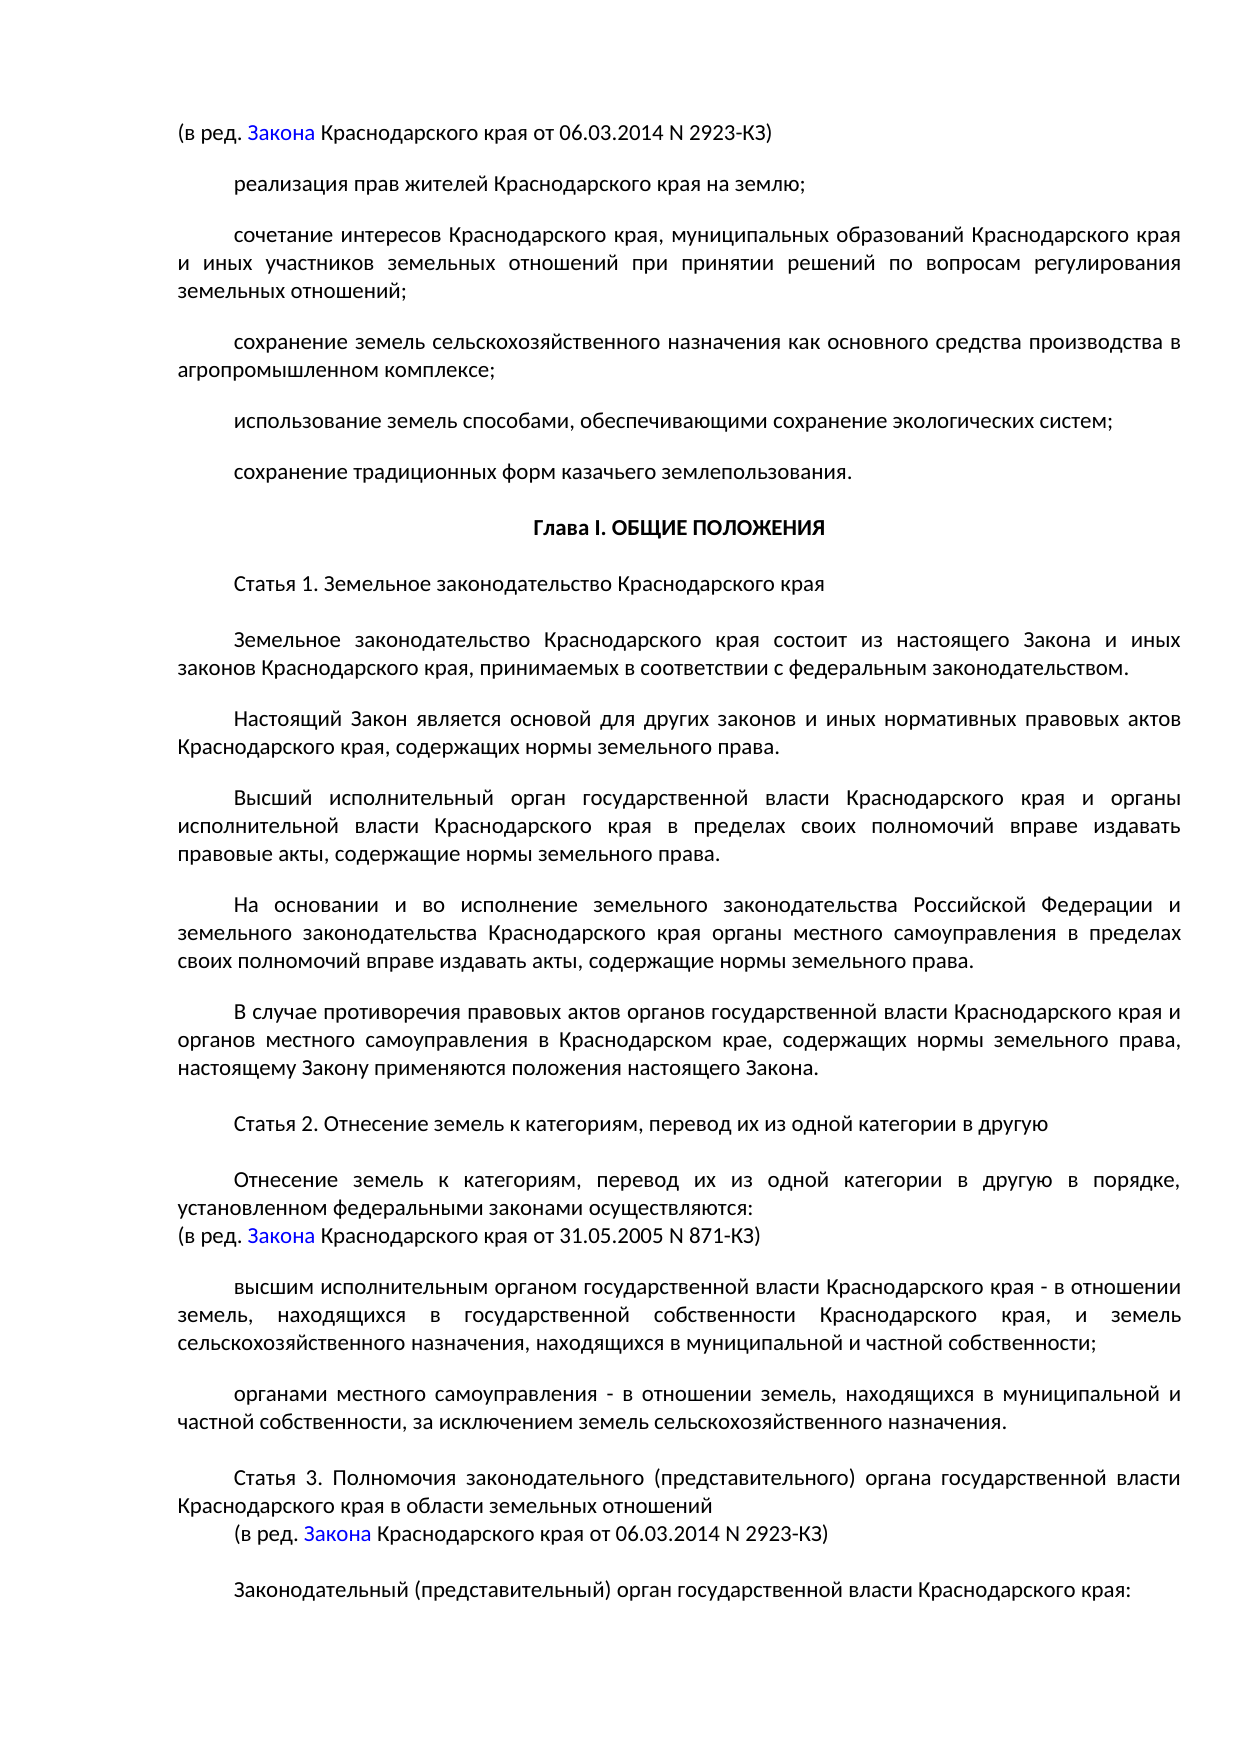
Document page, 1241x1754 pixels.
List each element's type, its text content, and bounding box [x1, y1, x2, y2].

text Статья 2. Отнесение земель к категориям, перевод их из одной категории в другую [177, 1109, 1181, 1137]
text Высший исполнительный орган государственной власти Краснодарского края и органы исполнительной власти Краснодарского края в пределах своих полномочий вправе издавать правовые акты, содержащие нормы земельного права. [177, 783, 1181, 867]
text Настоящий Закон является основой для других законов и иных нормативных правовых актов Краснодарского края, содержащих нормы земельного права. [177, 704, 1181, 760]
text сохранение традиционных форм казачьего землепользования. [177, 457, 1181, 485]
text сочетание интересов Краснодарского края, муниципальных образований Краснодарского края и иных участников земельных отношений при принятии решений по вопросам регулирования земельных отношений; [177, 220, 1181, 304]
text Статья 1. Земельное законодательство Краснодарского края [177, 569, 1181, 597]
text (в ред. Закона Краснодарского края от 06.03.2014 N 2923-КЗ) [177, 118, 1181, 146]
text Статья 3. Полномочия законодательного (представительного) органа государственной власти Краснодарского края в области земельных отношений [177, 1463, 1181, 1519]
text Земельное законодательство Краснодарского края состоит из настоящего Закона и иных законов Краснодарского края, принимаемых в соответствии с федеральным законодательством. [177, 625, 1181, 681]
text высшим исполнительным органом государственной власти Краснодарского края - в отношении земель, находящихся в государственной собственности Краснодарского края, и земель сельскохозяйственного назначения, находящихся в муниципальной и частной собственности; [177, 1272, 1181, 1356]
text Отнесение земель к категориям, перевод их из одной категории в другую в порядке, установленном федеральными законами осуществляются: [177, 1165, 1181, 1221]
text органами местного самоуправления - в отношении земель, находящихся в муниципальной и частной собственности, за исключением земель сельскохозяйственного назначения. [177, 1379, 1181, 1435]
text (в ред. Закона Краснодарского края от 31.05.2005 N 871-КЗ) [177, 1221, 1181, 1249]
text (в ред. Закона Краснодарского края от 06.03.2014 N 2923-КЗ) [177, 1519, 1181, 1547]
text реализация прав жителей Краснодарского края на землю; [177, 169, 1181, 197]
text сохранение земель сельскохозяйственного назначения как основного средства производства в агропромышленном комплексе; [177, 327, 1181, 383]
text На основании и во исполнение земельного законодательства Российской Федерации и земельного законодательства Краснодарского края органы местного самоуправления в пределах своих полномочий вправе издавать акты, содержащие нормы земельного права. [177, 890, 1181, 974]
text использование земель способами, обеспечивающими сохранение экологических систем; [177, 406, 1181, 434]
text Законодательный (представительный) орган государственной власти Краснодарского края: [177, 1575, 1181, 1603]
text В случае противоречия правовых актов органов государственной власти Краснодарского края и органов местного самоуправления в Краснодарском крае, содержащих нормы земельного права, настоящему Закону применяются положения настоящего Закона. [177, 997, 1181, 1081]
title Глава I. ОБЩИЕ ПОЛОЖЕНИЯ [177, 513, 1181, 541]
